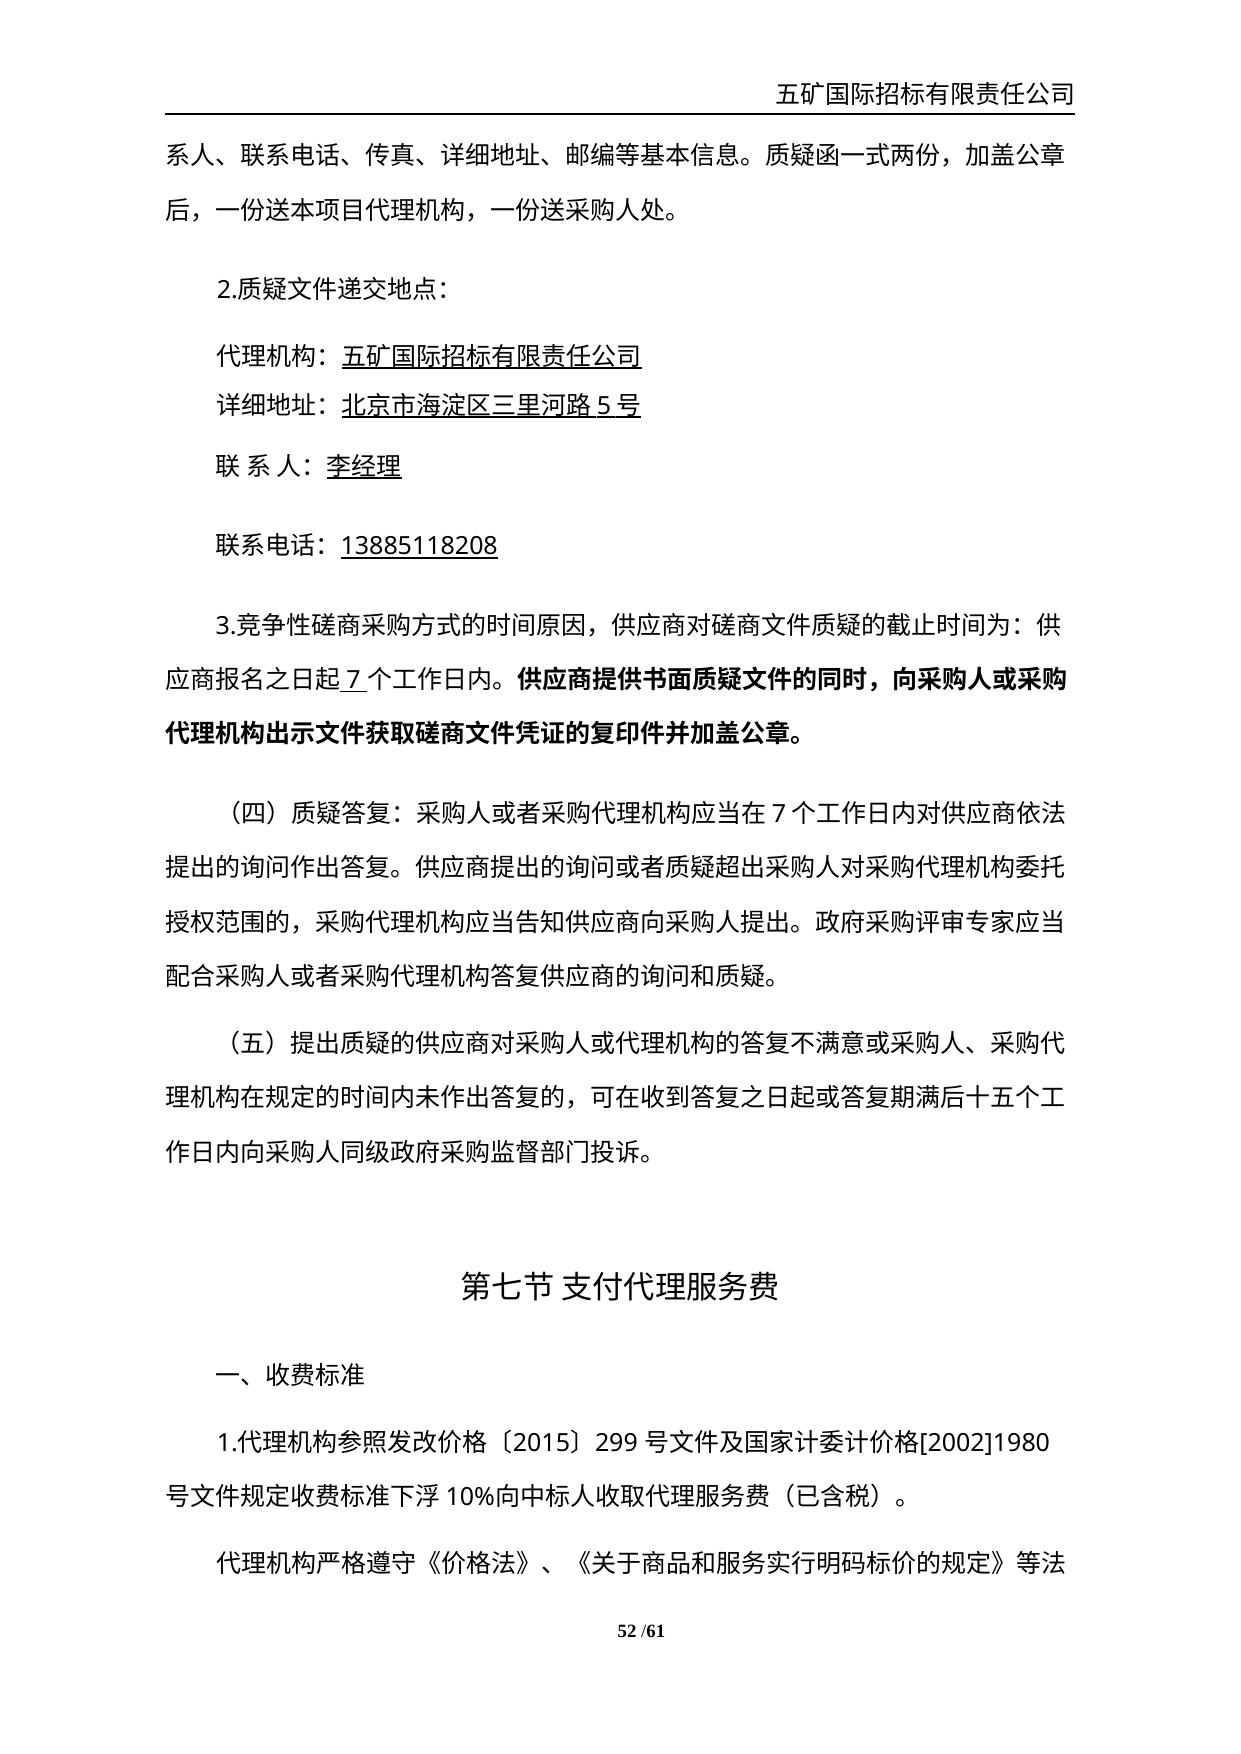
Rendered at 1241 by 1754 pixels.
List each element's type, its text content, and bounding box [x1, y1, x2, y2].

text 3.竞争性磋商采购方式的时间原因，供应商对磋商文件质疑的截止时间为：供应商报名之日起 7 个工作日内。供应商提供书面质疑文件的同时，向采购人或采购代理机构出示文件获取磋商文件凭证的复印件并加盖公章。 [165, 605, 1075, 750]
text 详细地址：北京市海淀区三里河路5号 [165, 385, 1075, 421]
text （四）质疑答复：采购人或者采购代理机构应当在7个工作日内对供应商依法提出的询问作出答复。供应商提出的询问或者质疑超出采购人对采购代理机构委托授权范围的，采购代理机构应当告知供应商向采购人提出。政府采购评审专家应当配合采购人或者采购代理机构答复供应商的询问和质疑。 [165, 793, 1075, 993]
text 联系电话：13885118208 [165, 526, 1075, 562]
text （五）提出质疑的供应商对采购人或代理机构的答复不满意或采购人、采购代理机构在规定的时间内未作出答复的，可在收到答复之日起或答复期满后十五个工作日内向采购人同级政府采购监督部门投诉。 [165, 1023, 1075, 1168]
text 一、收费标准 [165, 1355, 1075, 1392]
subtitle 第七节 支付代理服务费 [165, 1262, 1075, 1308]
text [165, 1543, 1075, 1580]
text 代理机构：五矿国际招标有限责任公司 [165, 336, 1075, 373]
text 1.代理机构参照发改价格〔2015〕299 号文件及国家计委计价格[2002]1980 号文件规定收费标准下浮10%向中标人收取代理服务费（已含税）。 [165, 1422, 1075, 1513]
text 2.质疑文件递交地点： [165, 269, 1075, 306]
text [165, 136, 1075, 226]
text 联 系 人：李经理 [165, 446, 1075, 483]
